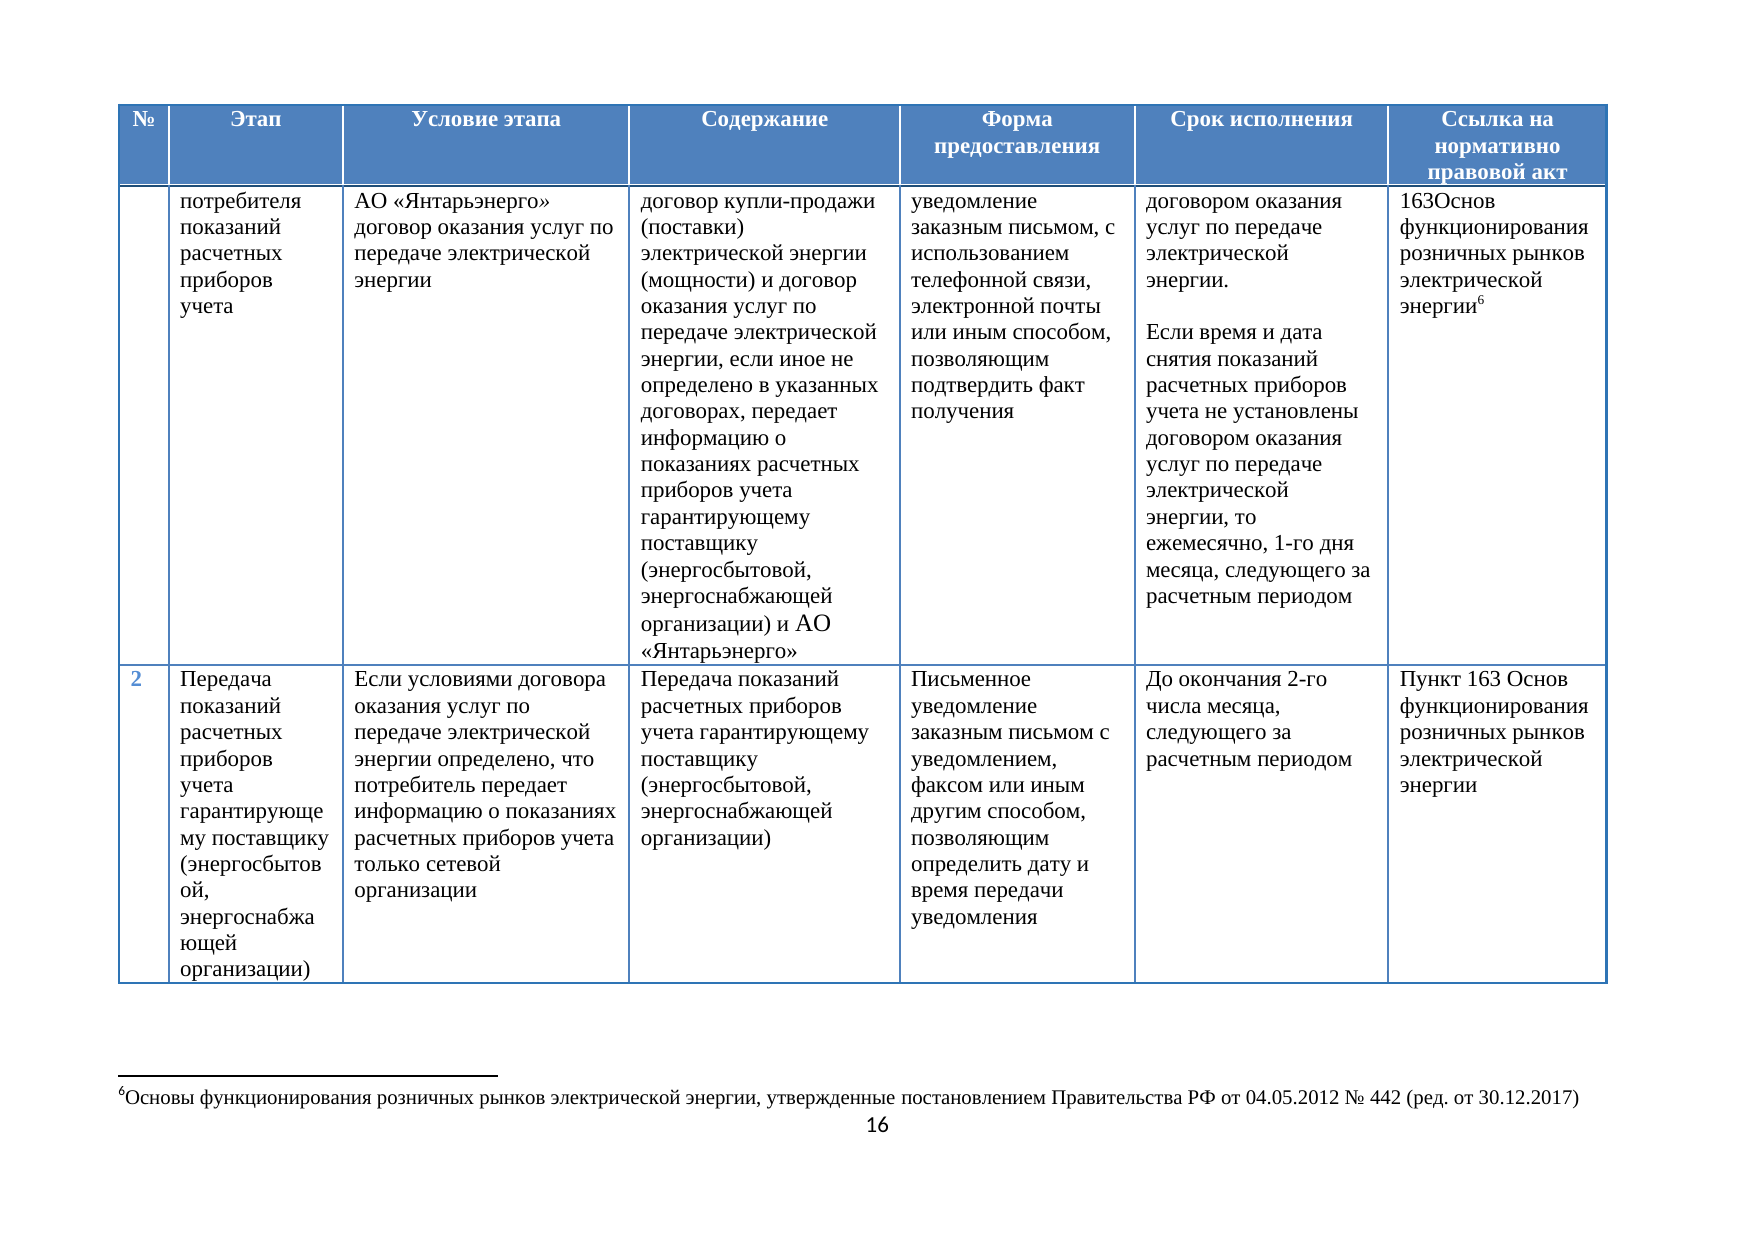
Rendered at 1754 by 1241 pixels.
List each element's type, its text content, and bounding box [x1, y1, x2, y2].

table_header Ссылка на нормативно правовой акт [1389, 106, 1605, 184]
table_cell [1136, 187, 1387, 663]
table_cell Письменное уведомление заказным письмом с уведомлением, факсом или иным другим способом, позволяющим определить дату и время передачи уведомления [901, 666, 1134, 982]
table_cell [1389, 187, 1605, 663]
table_cell Пункт 163 Основ функционирования розничных рынков электрической энергии [1389, 666, 1605, 982]
table_cell Если условиями договора оказания услуг по передаче электрической энергии определено, что потребитель передает информацию о показаниях расчетных приборов учета только сетевой организации [344, 666, 628, 982]
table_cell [901, 187, 1134, 663]
table_header Форма предоставления [901, 106, 1134, 184]
table_header Этап [170, 106, 342, 184]
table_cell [630, 187, 899, 663]
table_header Содержание [630, 106, 899, 184]
table_cell Передача показаний расчетных приборов учета гарантирующему поставщику (энергосбытовой, энергоснабжающей организации) [630, 666, 899, 982]
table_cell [344, 187, 628, 663]
table_cell 2 [120, 666, 168, 982]
table_header № [120, 106, 168, 184]
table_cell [170, 187, 342, 663]
table_header Срок исполнения [1136, 106, 1387, 184]
table_cell 1 [120, 187, 168, 663]
table_cell Передача показаний расчетных приборов учета гарантирующему поставщику (энергосбытовой, энергоснабжающей организации) [170, 666, 342, 982]
table_cell До окончания 2-го числа месяца, следующего за расчетным периодом [1136, 666, 1387, 982]
table_header Условие этапа [344, 106, 628, 184]
